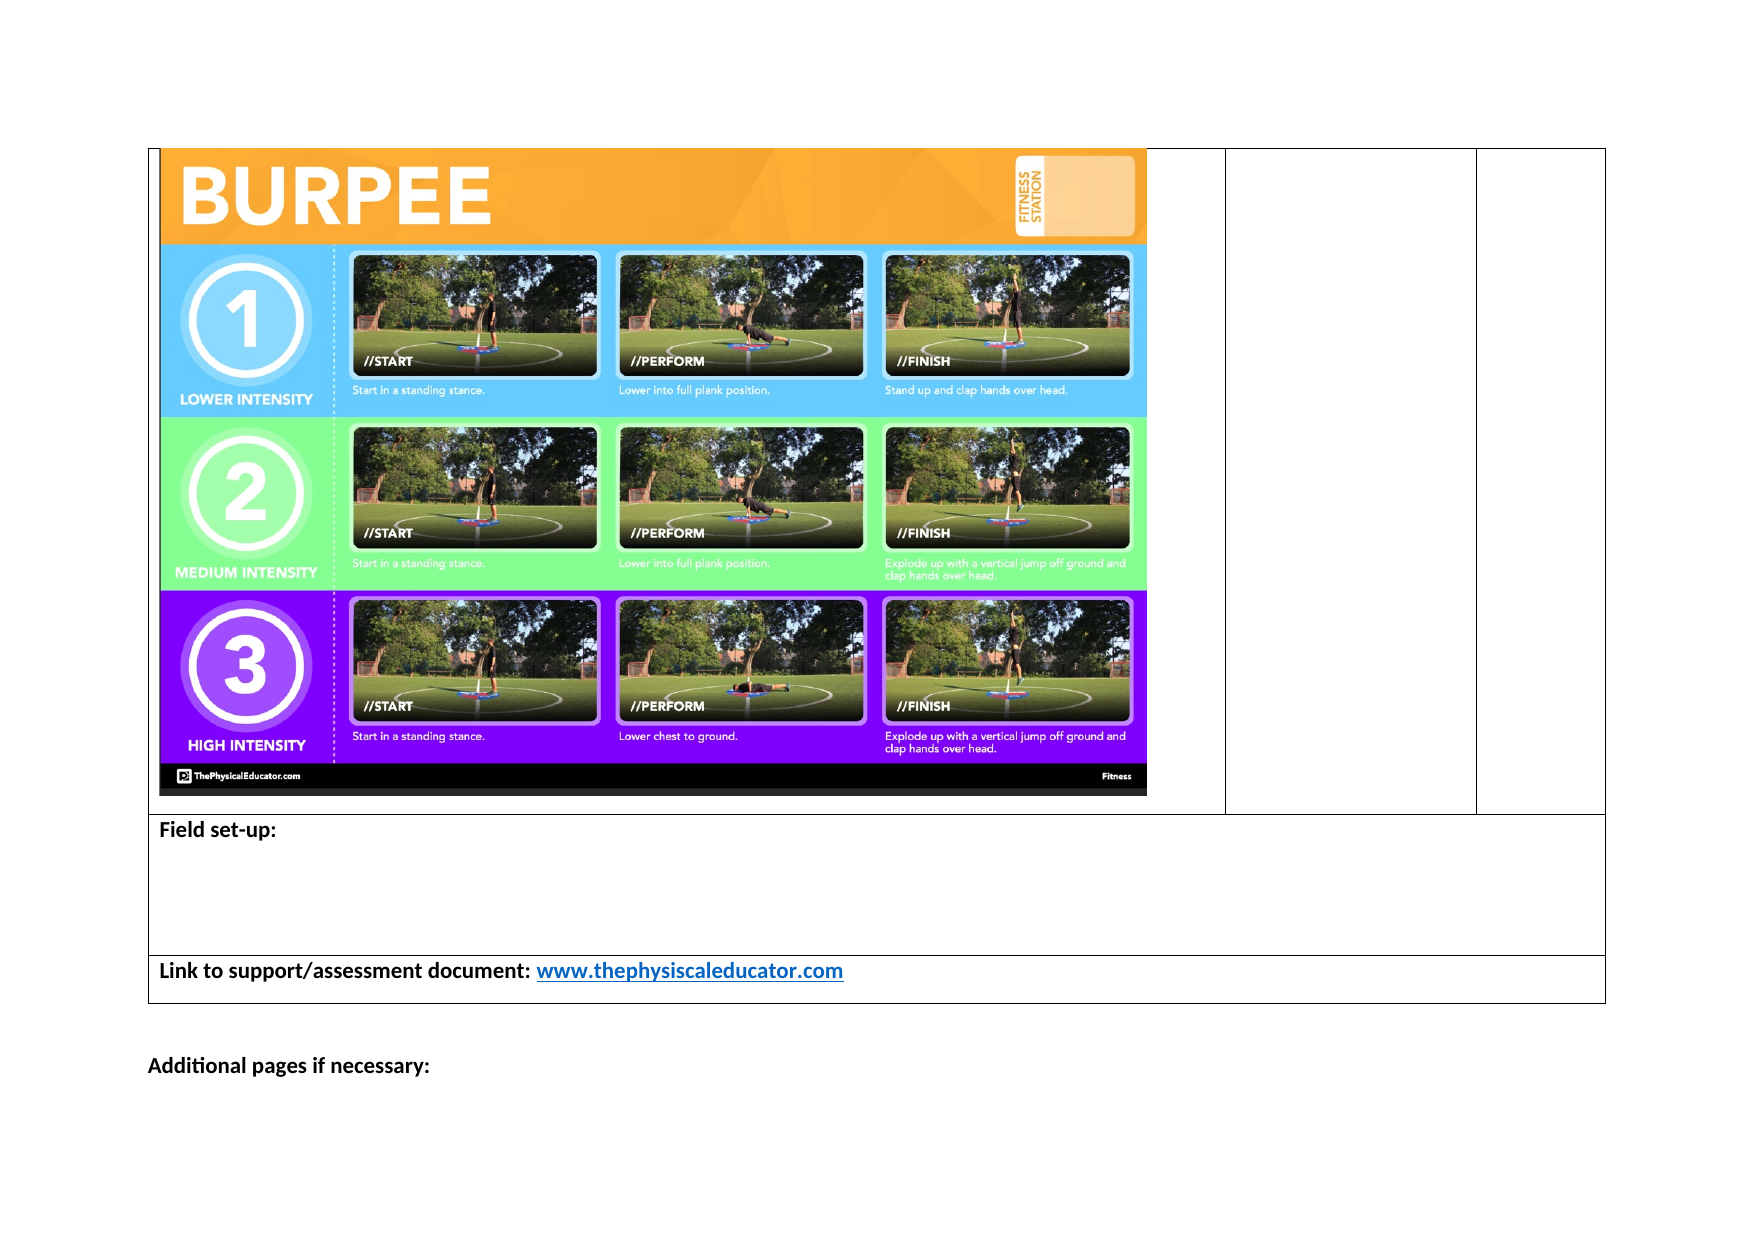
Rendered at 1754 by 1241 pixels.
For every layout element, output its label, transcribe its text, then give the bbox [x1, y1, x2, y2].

table_cell Link to support/assessment document: www.thephysiscaleducator.com [149, 956, 1605, 1003]
picture [159, 148, 1147, 796]
table_cell [1226, 149, 1476, 814]
table_cell Field set-up: [149, 815, 1605, 955]
table_cell [149, 149, 1225, 814]
text Additional pages if necessary: [148, 1051, 1606, 1079]
table_cell [1477, 149, 1605, 814]
